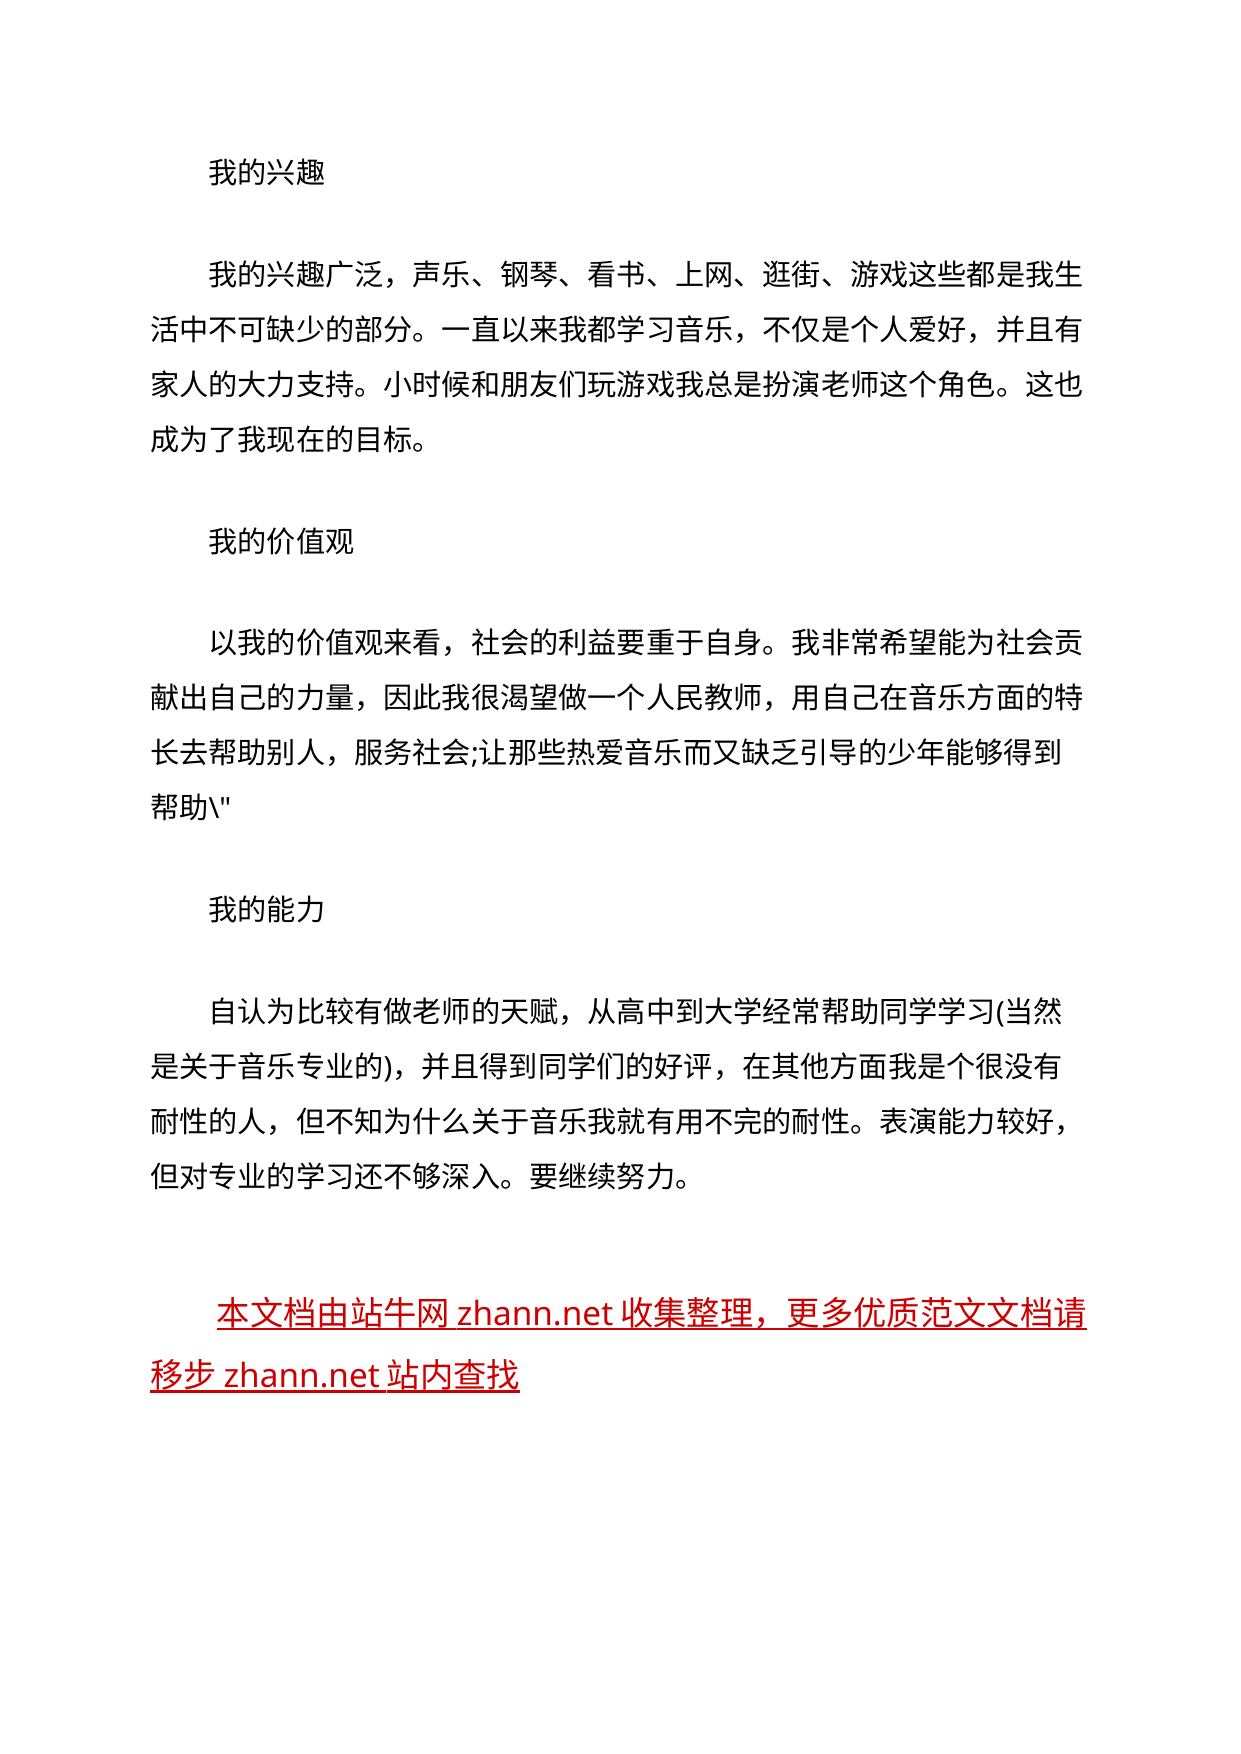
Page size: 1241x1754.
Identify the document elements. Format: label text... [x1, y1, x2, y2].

text 我的能力 [150, 887, 1090, 929]
text 自认为比较有做老师的天赋，从高中到大学经常帮助同学学习(当然是关于音乐专业的)，并且得到同学们的好评，在其他方面我是个很没有耐性的人，但不知为什么关于音乐我就有用不完的耐性。表演能力较好，但对专业的学习还不够深入。要继续努力。 [150, 988, 1090, 1196]
text 我的价值观 [150, 518, 1090, 561]
text 我的兴趣 [150, 150, 1090, 192]
text 本文档由站牛网zhann.net收集整理，更多优质范文文档请移步zhann.net站内查找 [150, 1286, 1090, 1398]
text 我的兴趣广泛，声乐、钢琴、看书、上网、逛街、游戏这些都是我生活中不可缺少的部分。一直以来我都学习音乐，不仅是个人爱好，并且有家人的大力支持。小时候和朋友们玩游戏我总是扮演老师这个角色。这也成为了我现在的目标。 [150, 252, 1090, 459]
text 以我的价值观来看，社会的利益要重于自身。我非常希望能为社会贡献出自己的力量，因此我很渴望做一个人民教师，用自己在音乐方面的特长去帮助别人，服务社会;让那些热爱音乐而又缺乏引导的少年能够得到帮助\" [150, 620, 1090, 827]
